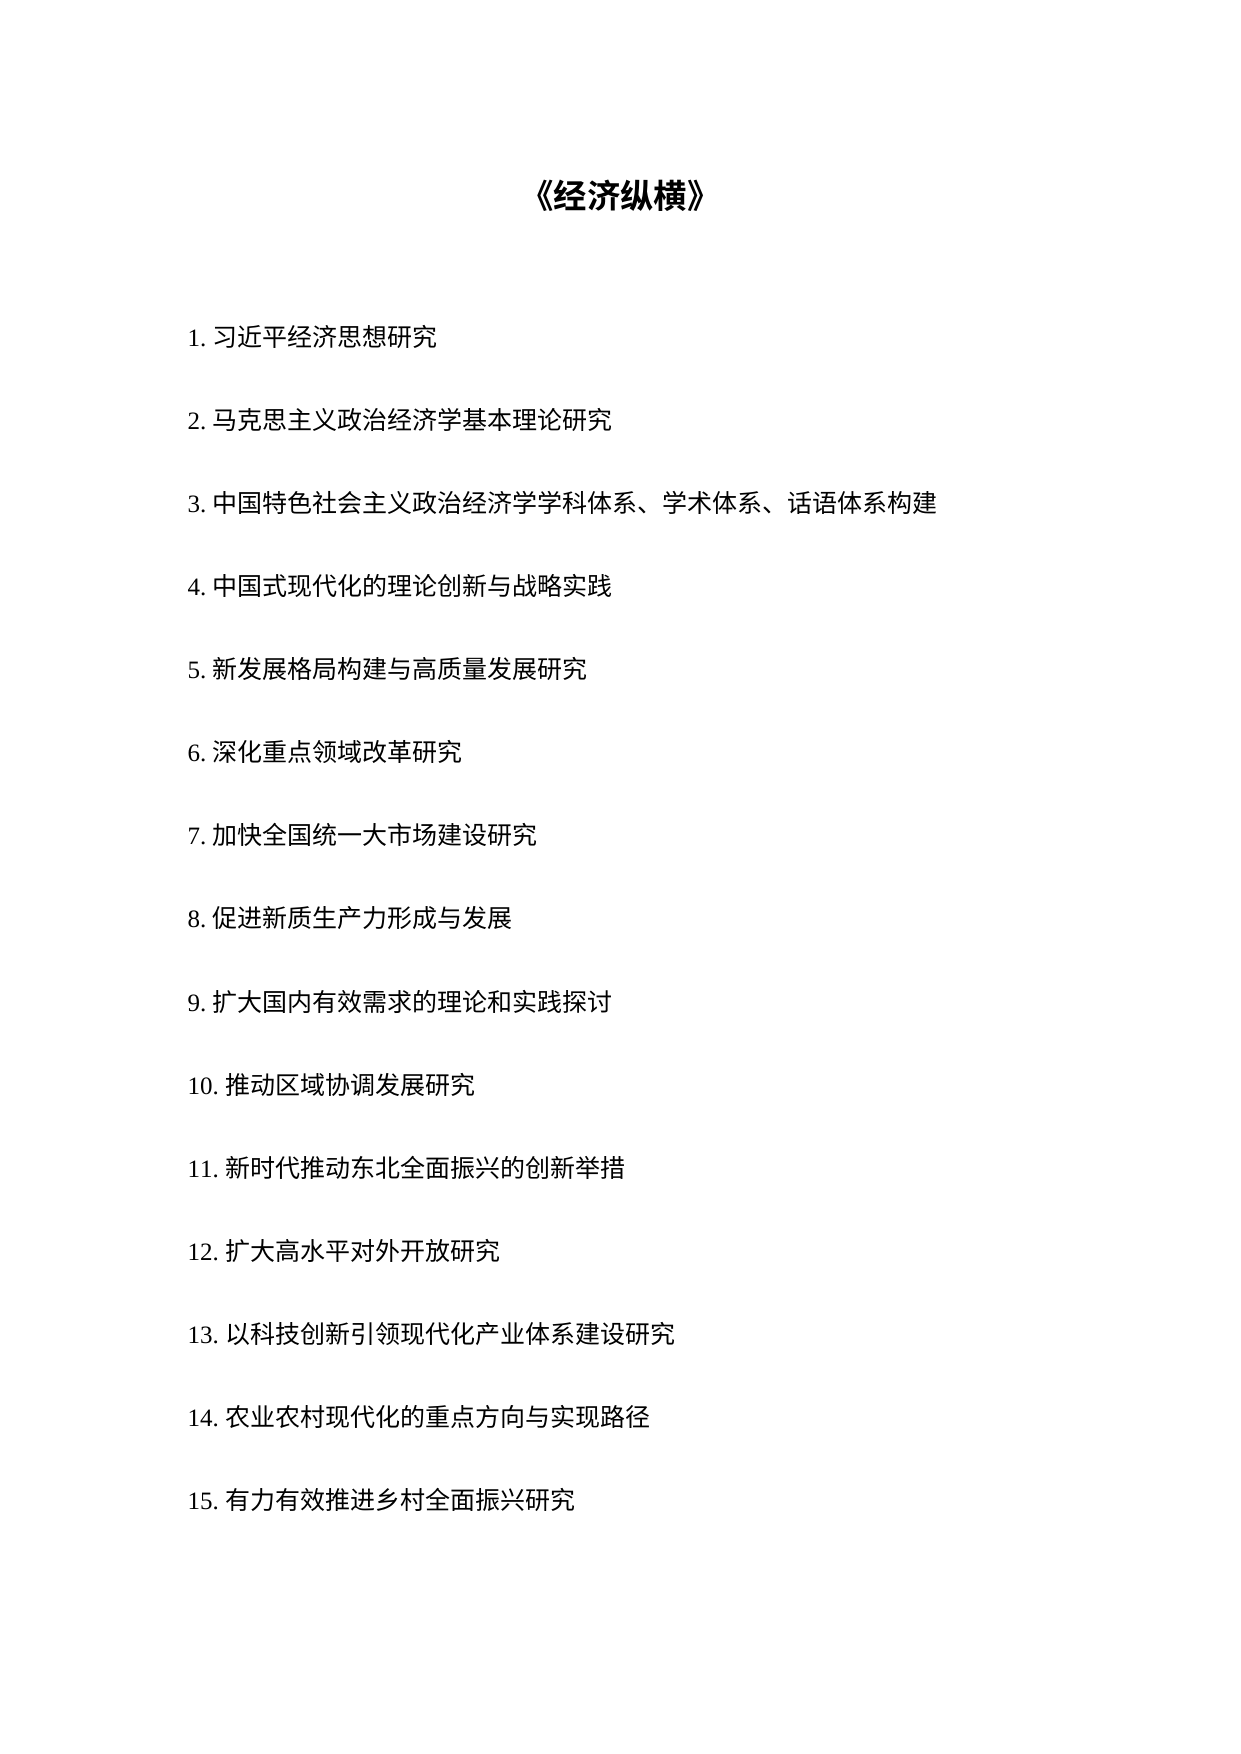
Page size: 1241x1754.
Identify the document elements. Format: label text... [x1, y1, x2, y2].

text 1. 习近平经济思想研究 [187, 303, 1053, 368]
text 2. 马克思主义政治经济学基本理论研究 [187, 386, 1053, 451]
text 11. 新时代推动东北全面振兴的创新举措 [187, 1134, 1053, 1199]
text 3. 中国特色社会主义政治经济学学科体系、学术体系、话语体系构建 [187, 469, 1053, 534]
text 《经济纵横》 [187, 162, 1053, 227]
text 10. 推动区域协调发展研究 [187, 1051, 1053, 1116]
text 9. 扩大国内有效需求的理论和实践探讨 [187, 968, 1053, 1033]
text 6. 深化重点领域改革研究 [187, 718, 1053, 783]
text 8. 促进新质生产力形成与发展 [187, 884, 1053, 949]
text 12. 扩大高水平对外开放研究 [187, 1217, 1053, 1282]
text 4. 中国式现代化的理论创新与战略实践 [187, 552, 1053, 617]
text 7. 加快全国统一大市场建设研究 [187, 801, 1053, 866]
text 15. 有力有效推进乡村全面振兴研究 [187, 1466, 1053, 1531]
text 14. 农业农村现代化的重点方向与实现路径 [187, 1383, 1053, 1448]
text 13. 以科技创新引领现代化产业体系建设研究 [187, 1300, 1053, 1365]
text 5. 新发展格局构建与高质量发展研究 [187, 635, 1053, 700]
